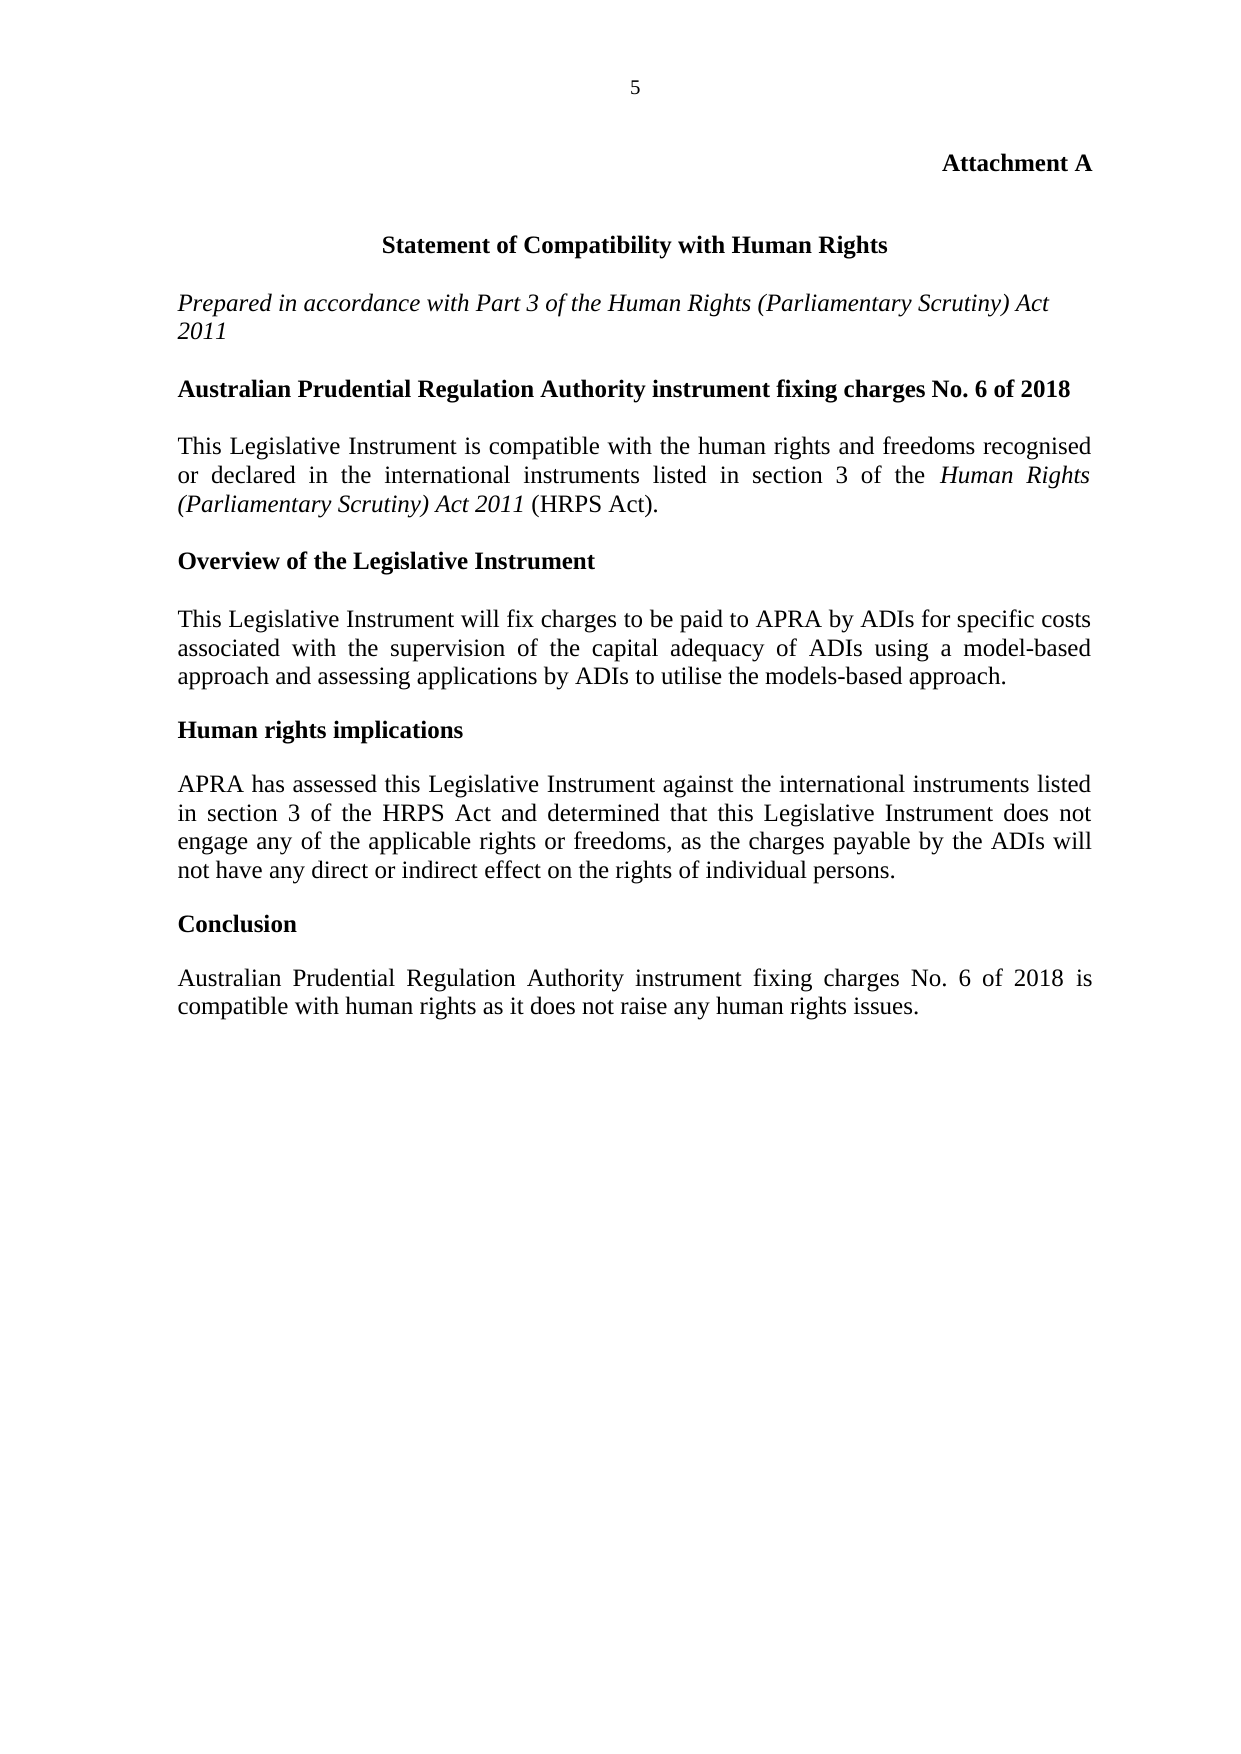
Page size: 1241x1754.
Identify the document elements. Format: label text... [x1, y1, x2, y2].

text APRA has assessed this Legislative Instrument against the international instruments listed in section 3 of the HRPS Act and determined that this Legislative Instrument does not engage any of the applicable rights or freedoms, as the charges payable by the ADIs will not have any direct or indirect effect on the rights of individual persons. [177, 769, 1092, 884]
text This Legislative Instrument will fix charges to be paid to APRA by ADIs for specific costs associated with the supervision of the capital adequacy of ADIs using a model-based approach and assessing applications by ADIs to utilise the models-based approach. [177, 604, 1092, 690]
text Human rights implications [177, 715, 1092, 744]
text Statement of Compatibility with Human Rights [177, 230, 1092, 259]
text Prepared in accordance with Part 3 of the Human Rights (Parliamentary Scrutiny) Act 2011 [177, 288, 1092, 345]
text Australian Prudential Regulation Authority instrument fixing charges No. 6 of 2018 is compatible with human rights as it does not raise any human rights issues. [177, 963, 1092, 1020]
text Conclusion [177, 909, 1092, 938]
text Overview of the Legislative Instrument [177, 546, 1092, 575]
text Attachment A [177, 148, 1092, 176]
text This Legislative Instrument is compatible with the human rights and freedoms recognised or declared in the international instruments listed in section 3 of the Human Rights (Parliamentary Scrutiny) Act 2011 (HRPS Act). [177, 431, 1092, 518]
title Australian Prudential Regulation Authority instrument fixing charges No. 6 of 2018 [177, 374, 1092, 403]
